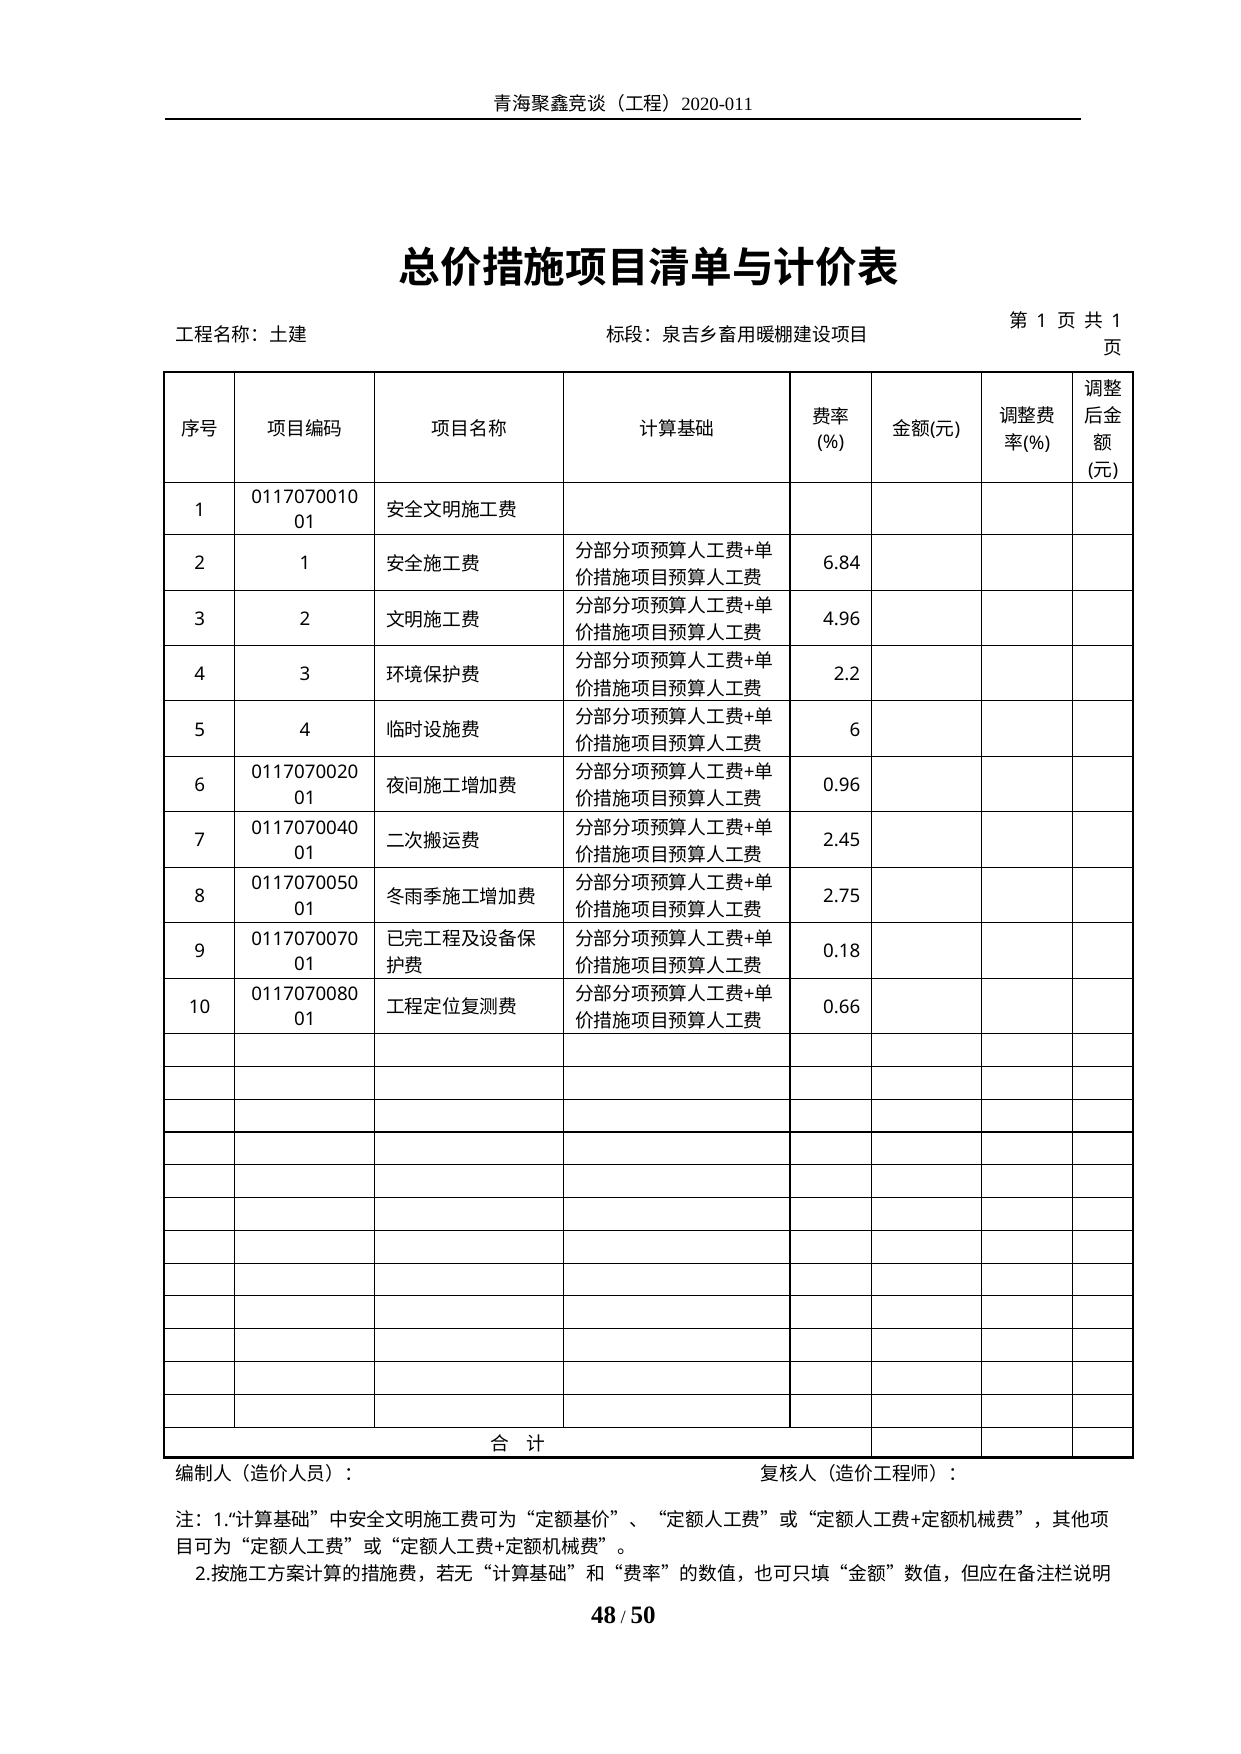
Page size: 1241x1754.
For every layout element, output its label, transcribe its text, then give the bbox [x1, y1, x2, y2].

table_cell [564, 1329, 789, 1361]
table_cell [235, 1067, 374, 1098]
table_cell [375, 1329, 563, 1361]
table_cell [375, 1198, 563, 1230]
table_cell [235, 1231, 374, 1263]
table_cell 0.96 [791, 757, 871, 811]
table_cell [791, 1067, 871, 1098]
table_cell [165, 1362, 234, 1394]
table_cell [1073, 979, 1132, 1033]
table_cell [165, 1231, 234, 1263]
table_cell [982, 1100, 1072, 1131]
table_cell [791, 1329, 871, 1361]
table_cell 6 [165, 757, 234, 811]
table_cell 夜间施工增加费 [375, 757, 563, 811]
table_cell [235, 1296, 374, 1328]
table_cell [791, 1264, 871, 1295]
table_cell 调整费率(%) [982, 373, 1072, 482]
table_cell [1073, 1133, 1132, 1164]
table_cell [982, 979, 1072, 1033]
table_cell 金额(元) [872, 373, 981, 482]
table_cell 011707005001 [235, 868, 374, 922]
table_cell [1073, 812, 1132, 867]
table_cell 分部分项预算人工费+单价措施项目预算人工费 [564, 591, 789, 645]
table_cell 4.96 [791, 591, 871, 645]
table_cell [1073, 646, 1132, 700]
table_cell [872, 1133, 981, 1164]
table_cell [1073, 1264, 1132, 1295]
table_cell [165, 1133, 234, 1164]
table_cell [872, 979, 981, 1033]
table_cell [791, 1165, 871, 1197]
table_cell 工程定位复测费 [375, 979, 563, 1033]
table_cell 011707008001 [235, 979, 374, 1033]
table_cell [1073, 1296, 1132, 1328]
table_cell 安全文明施工费 [375, 483, 563, 534]
table_cell 5 [165, 701, 234, 756]
table_cell 1 [165, 483, 234, 534]
table_cell 分部分项预算人工费+单价措施项目预算人工费 [564, 923, 789, 977]
table_cell [982, 1165, 1072, 1197]
table_cell [165, 1165, 234, 1197]
table_cell [375, 1395, 563, 1427]
table_cell [1073, 701, 1132, 756]
table_cell [375, 1067, 563, 1098]
table_cell [982, 1329, 1072, 1361]
table_cell [791, 1198, 871, 1230]
table_cell [1073, 1329, 1132, 1361]
table_cell [564, 1100, 789, 1131]
table_cell 10 [165, 979, 234, 1033]
table_cell 计算基础 [564, 373, 789, 482]
table_cell [872, 1034, 981, 1066]
table_cell [1073, 1362, 1132, 1394]
table_cell 临时设施费 [375, 701, 563, 756]
table_cell [982, 701, 1072, 756]
table_cell [982, 757, 1072, 811]
table_cell 9 [165, 923, 234, 977]
table_cell 分部分项预算人工费+单价措施项目预算人工费 [564, 812, 789, 867]
table_cell 6.84 [791, 535, 871, 589]
table_cell [1073, 868, 1132, 922]
table_cell [872, 1198, 981, 1230]
table_cell [872, 1428, 981, 1456]
table_cell [235, 1362, 374, 1394]
table_cell [982, 1231, 1072, 1263]
table_cell 1 [235, 535, 374, 589]
table_cell 0.18 [791, 923, 871, 977]
table_cell 4 [235, 701, 374, 756]
table_cell 已完工程及设备保护费 [375, 923, 563, 977]
table_cell [872, 812, 981, 867]
table_cell 8 [165, 868, 234, 922]
table_cell [791, 1362, 871, 1394]
table_cell [1073, 483, 1132, 534]
table_cell [872, 1231, 981, 1263]
table_cell [982, 923, 1072, 977]
table_cell [165, 1100, 234, 1131]
table_cell [872, 1362, 981, 1394]
table_cell [564, 1264, 789, 1295]
table_cell 011707004001 [235, 812, 374, 867]
table_cell 复核人（造价工程师）： [595, 1459, 1133, 1486]
table_cell [1073, 923, 1132, 977]
table_cell [1073, 1198, 1132, 1230]
table_cell 编制人（造价人员）： [164, 1459, 594, 1486]
table_cell [165, 1067, 234, 1098]
table_cell [564, 1133, 789, 1164]
table_cell 安全施工费 [375, 535, 563, 589]
table_cell [791, 483, 871, 534]
table_cell 标段：泉吉乡畜用暖棚建设项目 [595, 295, 996, 371]
table_cell 分部分项预算人工费+单价措施项目预算人工费 [564, 646, 789, 700]
table_cell 分部分项预算人工费+单价措施项目预算人工费 [564, 868, 789, 922]
table_cell [982, 868, 1072, 922]
table_cell [1073, 1034, 1132, 1066]
table_cell [872, 591, 981, 645]
table_cell [982, 646, 1072, 700]
table_cell 2 [165, 535, 234, 589]
table_cell 2.45 [791, 812, 871, 867]
table_cell [235, 1329, 374, 1361]
table_cell 冬雨季施工增加费 [375, 868, 563, 922]
table_cell [982, 535, 1072, 589]
table_cell 3 [165, 591, 234, 645]
table_cell [375, 1133, 563, 1164]
table_cell 费率(%) [791, 373, 871, 482]
table_cell 工程名称：土建 [164, 295, 594, 371]
table_cell [982, 1034, 1072, 1066]
table_cell [982, 812, 1072, 867]
table_cell [982, 1133, 1072, 1164]
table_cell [164, 1486, 1133, 1586]
table_cell [564, 1067, 789, 1098]
table_cell [872, 646, 981, 700]
table_cell 环境保护费 [375, 646, 563, 700]
table_cell 分部分项预算人工费+单价措施项目预算人工费 [564, 979, 789, 1033]
table_cell 2 [235, 591, 374, 645]
table_cell 项目编码 [235, 373, 374, 482]
table_cell [1073, 1428, 1132, 1456]
table_cell [165, 1395, 234, 1427]
table_cell 4 [165, 646, 234, 700]
table_cell [791, 1100, 871, 1131]
table_cell [564, 1198, 789, 1230]
table_cell [165, 1034, 234, 1066]
table_cell [375, 1296, 563, 1328]
table_cell 二次搬运费 [375, 812, 563, 867]
table_cell [791, 1034, 871, 1066]
table_cell [872, 923, 981, 977]
table_cell [791, 1296, 871, 1328]
table_cell 011707007001 [235, 923, 374, 977]
table_header 总价措施项目清单与计价表 [164, 234, 1133, 295]
table_cell 分部分项预算人工费+单价措施项目预算人工费 [564, 757, 789, 811]
table_cell 6 [791, 701, 871, 756]
table_cell [165, 1198, 234, 1230]
table_cell 序号 [165, 373, 234, 482]
table_cell 2.2 [791, 646, 871, 700]
table_cell [872, 1067, 981, 1098]
table_cell [872, 1264, 981, 1295]
table_cell [235, 1034, 374, 1066]
table_cell 分部分项预算人工费+单价措施项目预算人工费 [564, 701, 789, 756]
table_cell [982, 1395, 1072, 1427]
table_cell 011707002001 [235, 757, 374, 811]
table_cell 项目名称 [375, 373, 563, 482]
table_cell [1073, 1395, 1132, 1427]
table_cell [165, 1296, 234, 1328]
table_cell [791, 1231, 871, 1263]
table_cell 调整后金额(元) [1073, 373, 1132, 482]
table_cell [791, 1133, 871, 1164]
table_cell [982, 1264, 1072, 1295]
table_cell 分部分项预算人工费+单价措施项目预算人工费 [564, 535, 789, 589]
table_cell 011707001001 [235, 483, 374, 534]
table_cell [982, 591, 1072, 645]
table_cell [872, 1296, 981, 1328]
table_cell [235, 1133, 374, 1164]
table_cell [235, 1198, 374, 1230]
table_cell [1073, 591, 1132, 645]
table_cell 第 1 页 共 1 页 [996, 295, 1133, 371]
table_cell [1073, 1100, 1132, 1131]
table_cell [375, 1034, 563, 1066]
table_cell [165, 1329, 234, 1361]
table_cell [1073, 1165, 1132, 1197]
table_cell [982, 1362, 1072, 1394]
table_cell [872, 483, 981, 534]
table_cell [872, 1395, 981, 1427]
table_cell [564, 1296, 789, 1328]
table_cell 文明施工费 [375, 591, 563, 645]
table_cell [872, 701, 981, 756]
table_cell [982, 483, 1072, 534]
table_cell [872, 757, 981, 811]
table_cell [872, 868, 981, 922]
table_cell [982, 1067, 1072, 1098]
table_cell [564, 1034, 789, 1066]
table_cell [235, 1165, 374, 1197]
table_cell [872, 535, 981, 589]
table_cell [791, 1395, 871, 1427]
table_cell [564, 1362, 789, 1394]
table_cell [982, 1428, 1072, 1456]
table_cell [564, 483, 789, 534]
table_cell [165, 1264, 234, 1295]
table_cell 2.75 [791, 868, 871, 922]
table_cell 0.66 [791, 979, 871, 1033]
table_cell [235, 1264, 374, 1295]
table_cell 7 [165, 812, 234, 867]
table_cell 合 计 [165, 1428, 871, 1456]
table_cell [375, 1100, 563, 1131]
table_cell [564, 1231, 789, 1263]
table_cell [982, 1296, 1072, 1328]
table_cell [235, 1100, 374, 1131]
table_cell [1073, 1231, 1132, 1263]
table_cell [872, 1100, 981, 1131]
table_cell [375, 1165, 563, 1197]
table_cell [375, 1264, 563, 1295]
table_cell [375, 1362, 563, 1394]
table_cell [375, 1231, 563, 1263]
table_cell [564, 1165, 789, 1197]
table_cell [872, 1329, 981, 1361]
table_cell [235, 1395, 374, 1427]
table_cell [1073, 535, 1132, 589]
table_cell [564, 1395, 789, 1427]
table_cell [982, 1198, 1072, 1230]
table_cell [872, 1165, 981, 1197]
table_cell [1073, 1067, 1132, 1098]
table_cell [1073, 757, 1132, 811]
table_cell 3 [235, 646, 374, 700]
